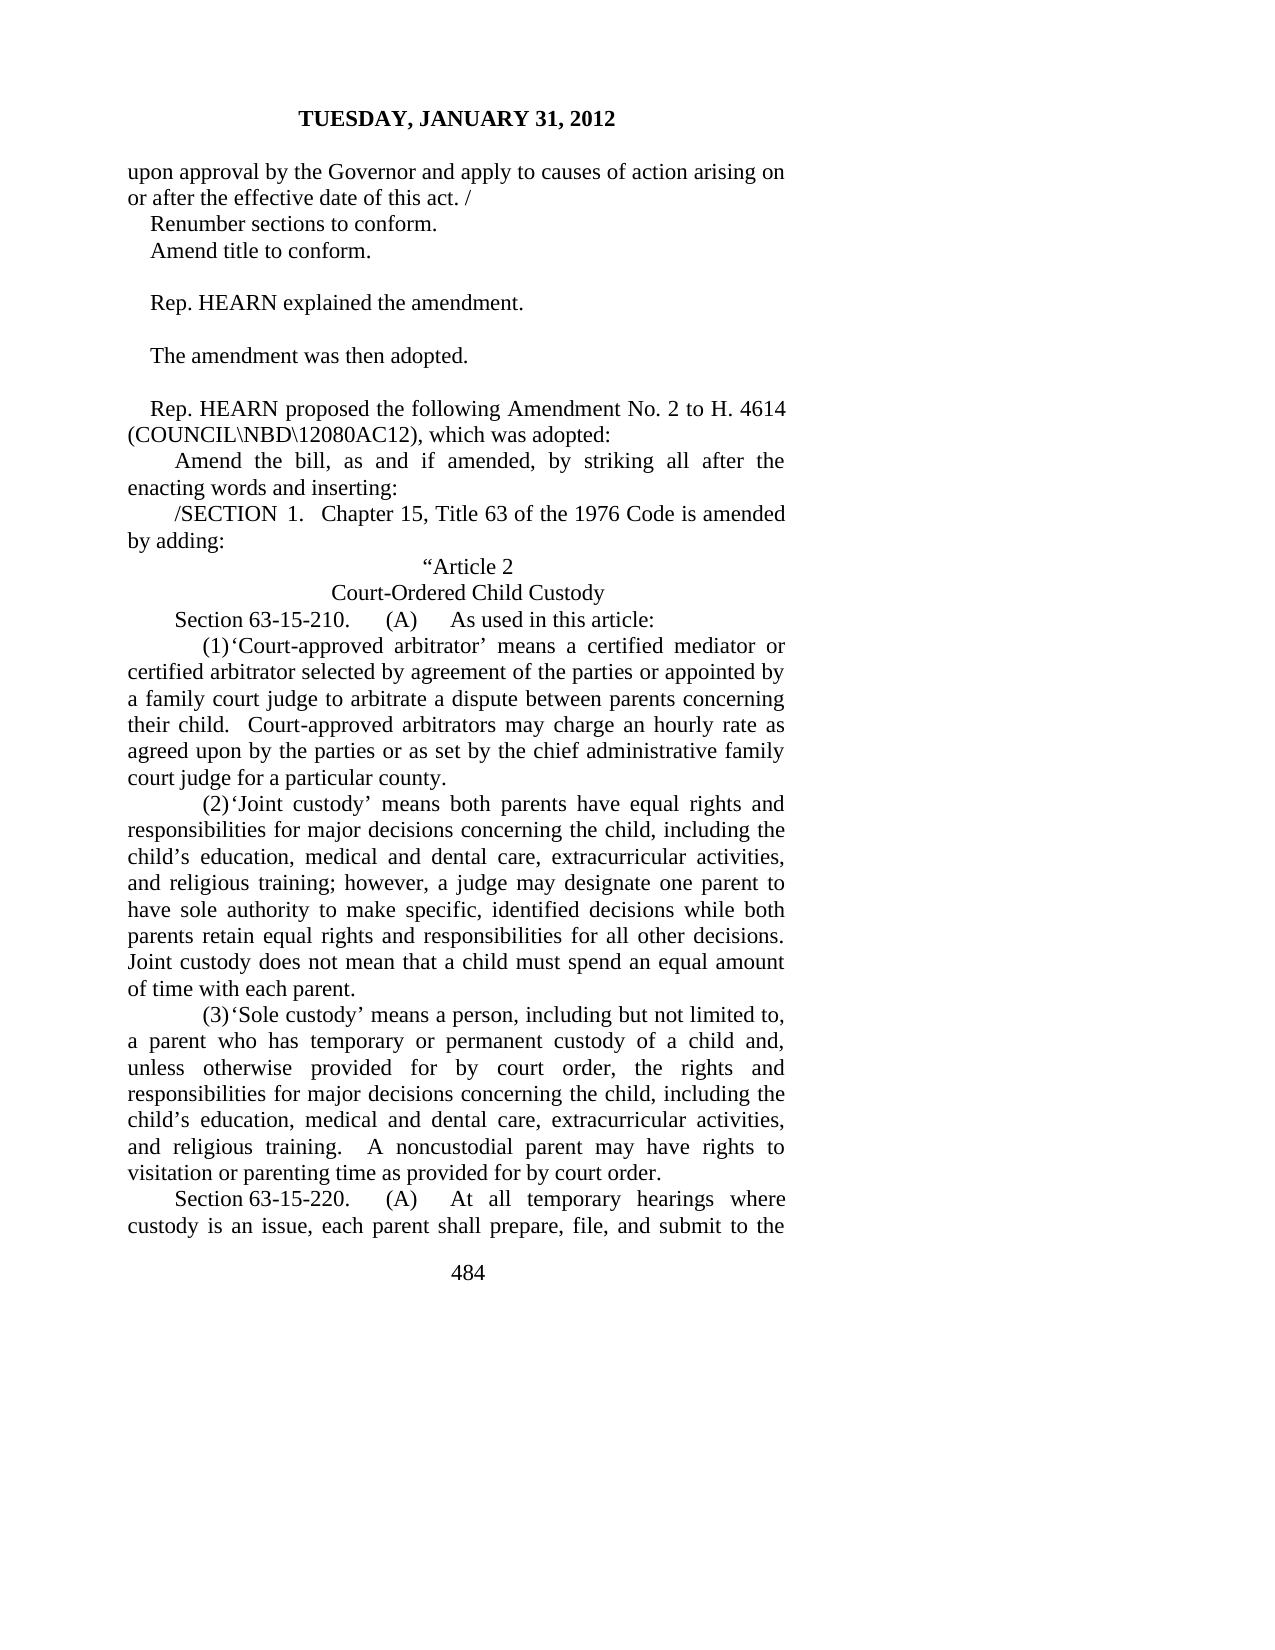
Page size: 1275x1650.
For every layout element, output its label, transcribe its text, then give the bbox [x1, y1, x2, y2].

text (3) ‘Sole custody’ means a person, including but not limited to, a parent who has temporary or permanent custody of a child and, unless otherwise provided for by court order, the rights and responsibilities for major decisions concerning the child, including the child’s education, medical and dental care, extracurricular activities, and religious training. A noncustodial parent may have rights to visitation or parenting time as provided for by court order. [127, 1001, 786, 1186]
text “Article 2 [127, 553, 786, 579]
text The amendment was then adopted. [127, 342, 786, 368]
text /SECTION 1. Chapter 15, Title 63 of the 1976 Code is amended by adding: [127, 500, 786, 553]
text Renumber sections to conform. [127, 210, 786, 237]
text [127, 158, 786, 210]
text Section 63-15-210. (A) As used in this article: [127, 606, 786, 632]
text Amend the bill, as and if amended, by striking all after the enacting words and inserting: [127, 448, 786, 500]
text Court-Ordered Child Custody [127, 579, 786, 606]
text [127, 1186, 786, 1238]
text Rep. HEARN explained the amendment. [127, 289, 786, 316]
text Amend title to conform. [127, 237, 786, 263]
text (1) ‘Court-approved arbitrator’ means a certified mediator or certified arbitrator selected by agreement of the parties or appointed by a family court judge to arbitrate a dispute between parents concerning their child. Court-approved arbitrators may charge an hourly rate as agreed upon by the parties or as set by the chief administrative family court judge for a particular county. [127, 632, 786, 790]
text (2) ‘Joint custody’ means both parents have equal rights and responsibilities for major decisions concerning the child, including the child’s education, medical and dental care, extracurricular activities, and religious training; however, a judge may designate one parent to have sole authority to make specific, identified decisions while both parents retain equal rights and responsibilities for all other decisions. Joint custody does not mean that a child must spend an equal amount of time with each parent. [127, 790, 786, 1001]
text Rep. HEARN proposed the following Amendment No. 2 to H. 4614 (COUNCIL\NBD\12080AC12), which was adopted: [127, 395, 786, 448]
